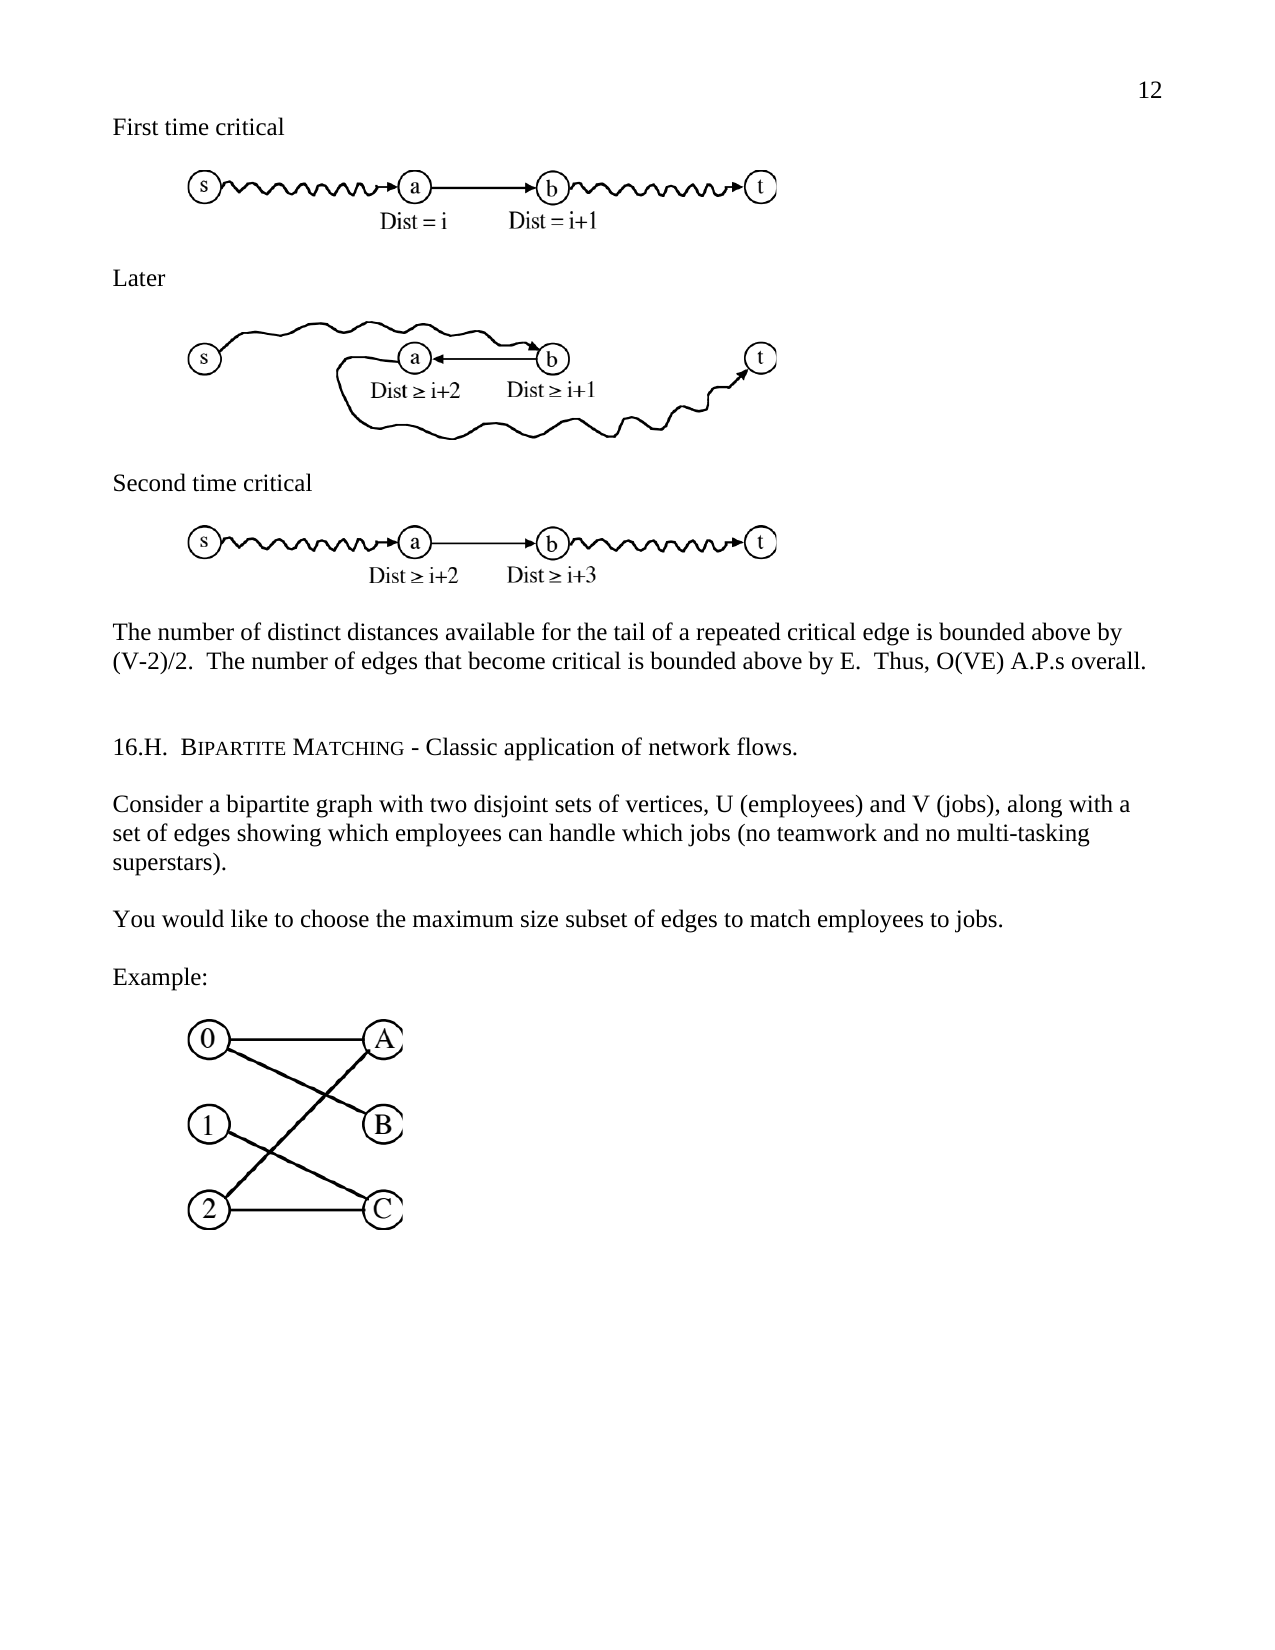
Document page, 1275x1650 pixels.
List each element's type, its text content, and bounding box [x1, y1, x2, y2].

text The number of distinct distances available for the tail of a repeated critical edge is bounded above by (V-2)/2. The number of edges that become critical is bounded above by E. Thus, O(VE) A.P.s overall. [112, 617, 1162, 674]
text Second time critical [112, 468, 1162, 497]
text First time critical [112, 112, 1162, 141]
text Consider a bipartite graph with two disjoint sets of vertices, U (employees) and V (jobs), along with a set of edges showing which employees can handle which jobs (no teamwork and no multi-tasking superstars). [112, 789, 1162, 876]
text Example: [112, 962, 1162, 991]
text 16.H. Bipartite Matching - Classic application of network flows. [112, 732, 1162, 761]
text Later [112, 263, 1162, 291]
text You would like to choose the maximum size subset of edges to match employees to jobs. [112, 904, 1162, 933]
